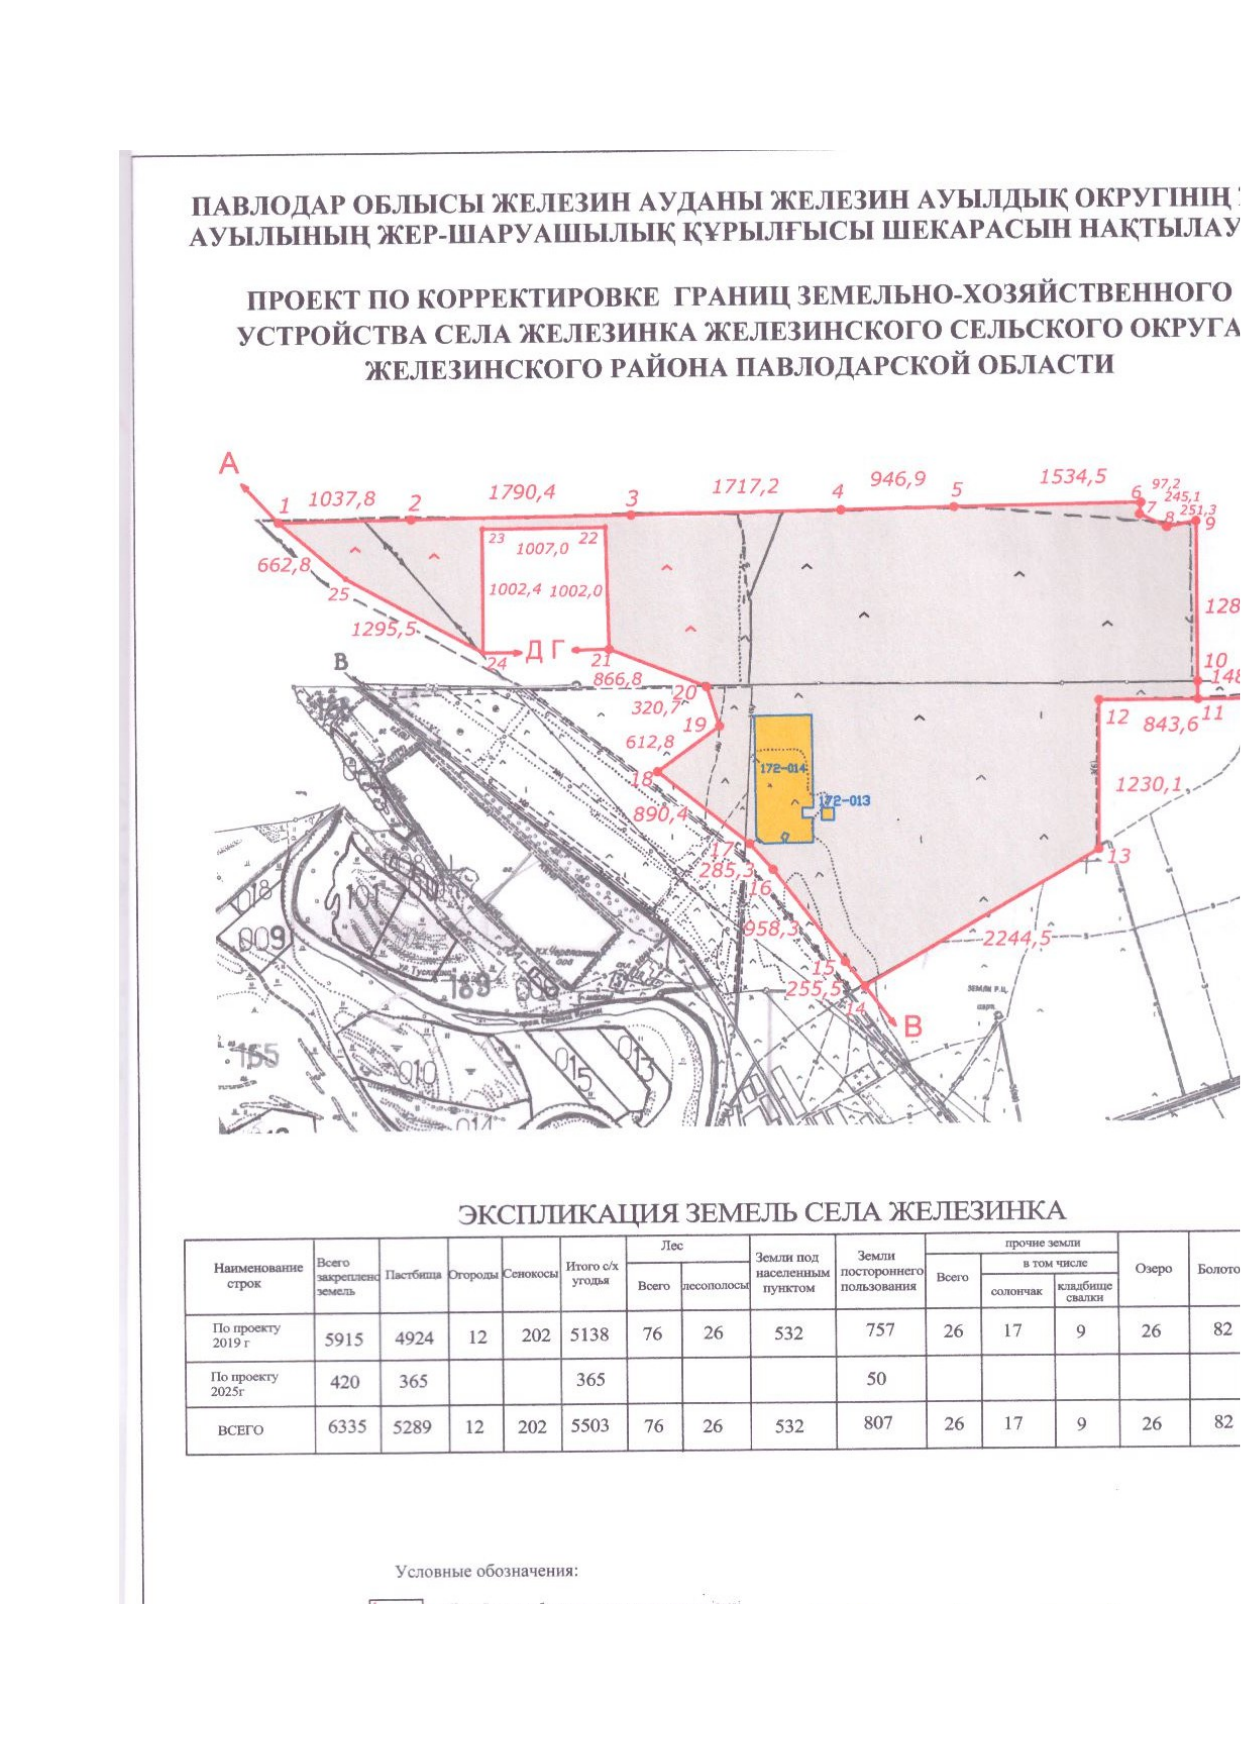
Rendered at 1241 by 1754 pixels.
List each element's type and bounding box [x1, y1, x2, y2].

picture [112, 150, 1241, 1604]
